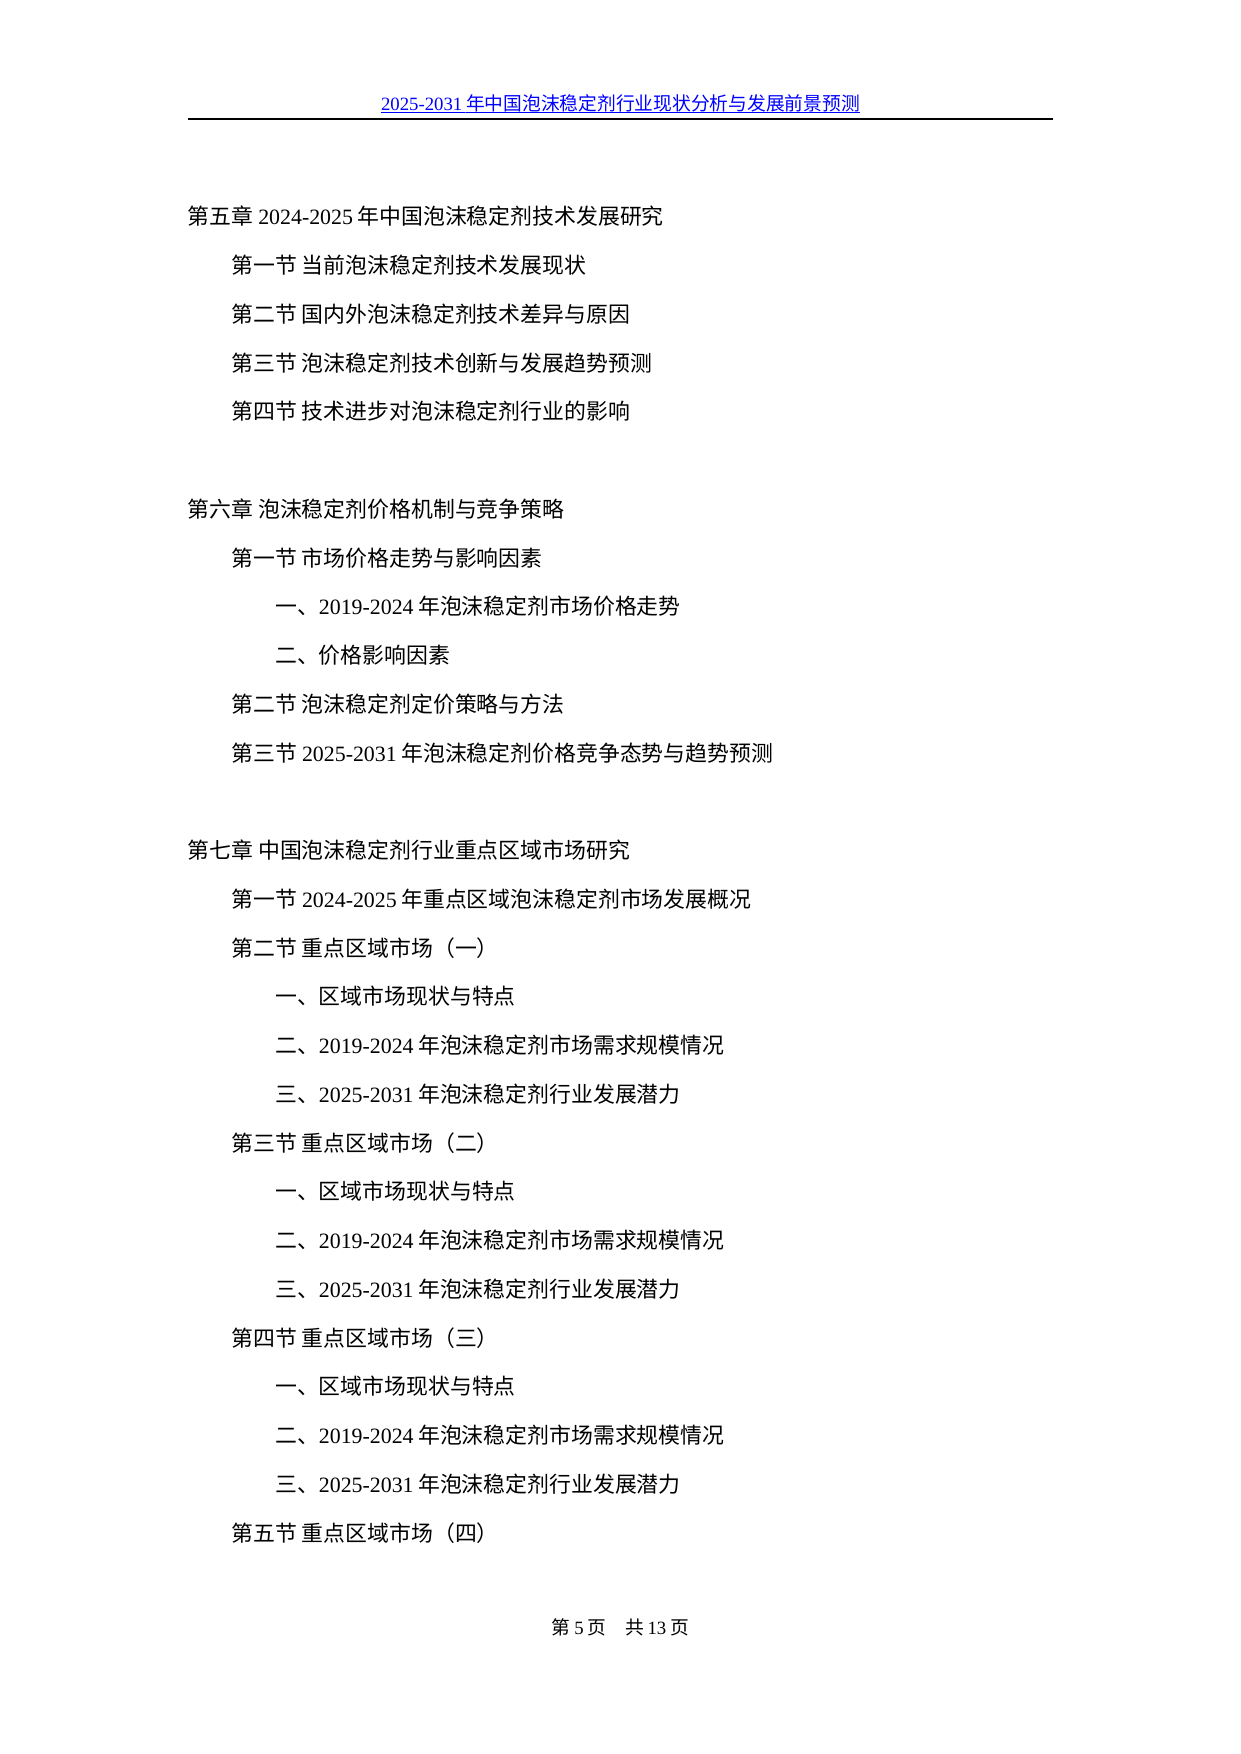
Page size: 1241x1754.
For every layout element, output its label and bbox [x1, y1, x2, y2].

text [187, 150, 1053, 1548]
